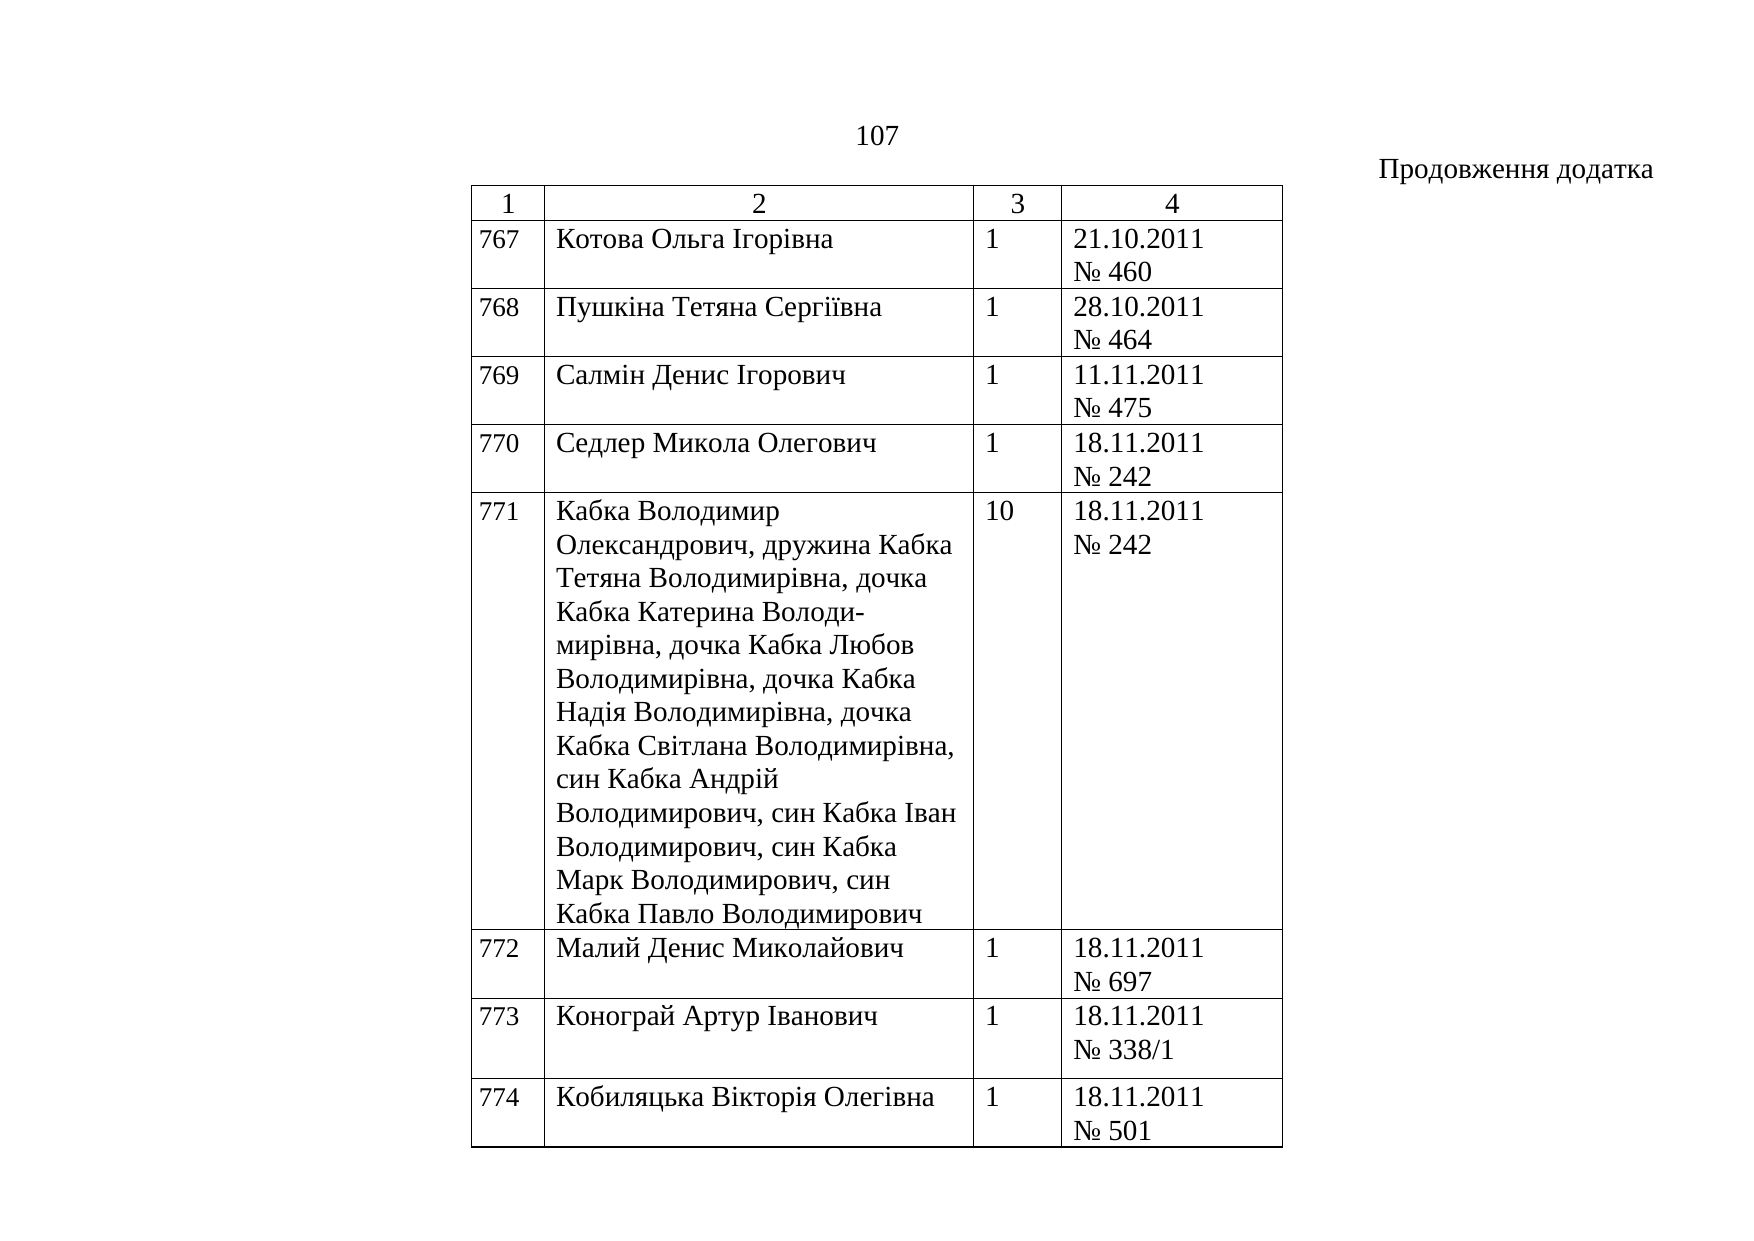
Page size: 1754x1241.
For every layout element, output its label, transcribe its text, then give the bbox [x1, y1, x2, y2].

table_header 1 [472, 186, 544, 220]
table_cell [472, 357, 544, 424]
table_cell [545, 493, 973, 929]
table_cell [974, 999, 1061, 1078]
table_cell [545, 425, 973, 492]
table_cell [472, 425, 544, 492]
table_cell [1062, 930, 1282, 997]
table_header 3 [974, 186, 1061, 220]
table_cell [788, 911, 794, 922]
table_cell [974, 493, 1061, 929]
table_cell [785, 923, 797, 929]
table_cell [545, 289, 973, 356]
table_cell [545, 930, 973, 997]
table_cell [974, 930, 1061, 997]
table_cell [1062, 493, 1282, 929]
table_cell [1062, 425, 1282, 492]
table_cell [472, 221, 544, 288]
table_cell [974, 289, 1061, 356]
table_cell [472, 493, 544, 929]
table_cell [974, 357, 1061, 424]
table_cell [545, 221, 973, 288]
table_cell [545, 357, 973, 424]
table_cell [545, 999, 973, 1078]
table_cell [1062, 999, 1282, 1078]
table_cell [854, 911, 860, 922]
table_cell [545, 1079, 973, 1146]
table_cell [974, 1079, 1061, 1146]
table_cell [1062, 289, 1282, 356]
table_header 4 [1062, 186, 1282, 220]
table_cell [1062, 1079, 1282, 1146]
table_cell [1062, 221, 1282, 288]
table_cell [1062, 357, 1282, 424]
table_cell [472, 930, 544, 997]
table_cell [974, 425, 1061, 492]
table_header 2 [545, 186, 973, 220]
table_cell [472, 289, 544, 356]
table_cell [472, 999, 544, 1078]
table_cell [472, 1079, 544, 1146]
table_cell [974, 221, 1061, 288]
